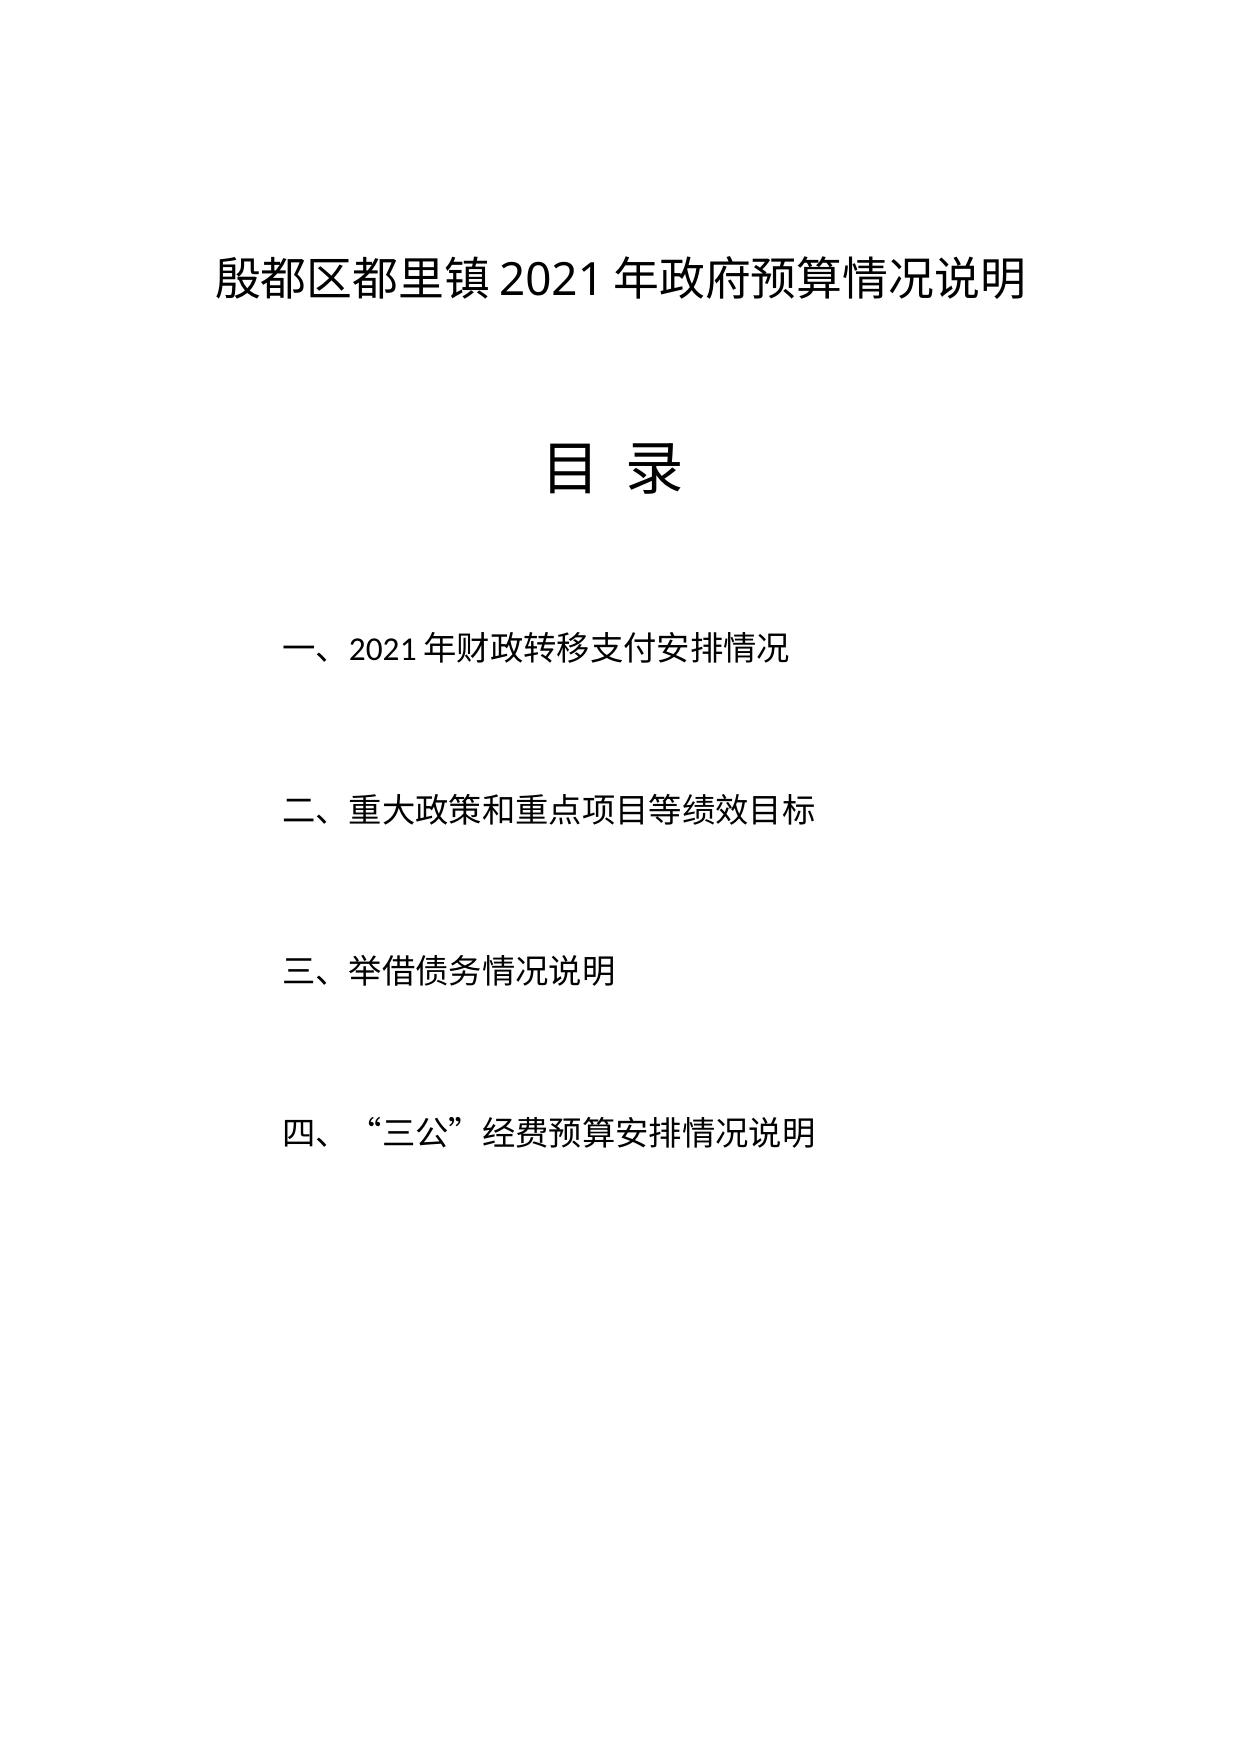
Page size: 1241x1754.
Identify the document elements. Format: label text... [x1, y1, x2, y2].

text 殷都区都里镇2021年政府预算情况说明 [165, 162, 1075, 324]
text 目 录 [151, 422, 1069, 506]
text 四、“三公”经费预算安排情况说明 [165, 1098, 1075, 1163]
text 三、举借债务情况说明 [165, 937, 1075, 1002]
text 二、重大政策和重点项目等绩效目标 [165, 775, 1075, 840]
text 一、2021年财政转移支付安排情况 [165, 614, 1075, 679]
